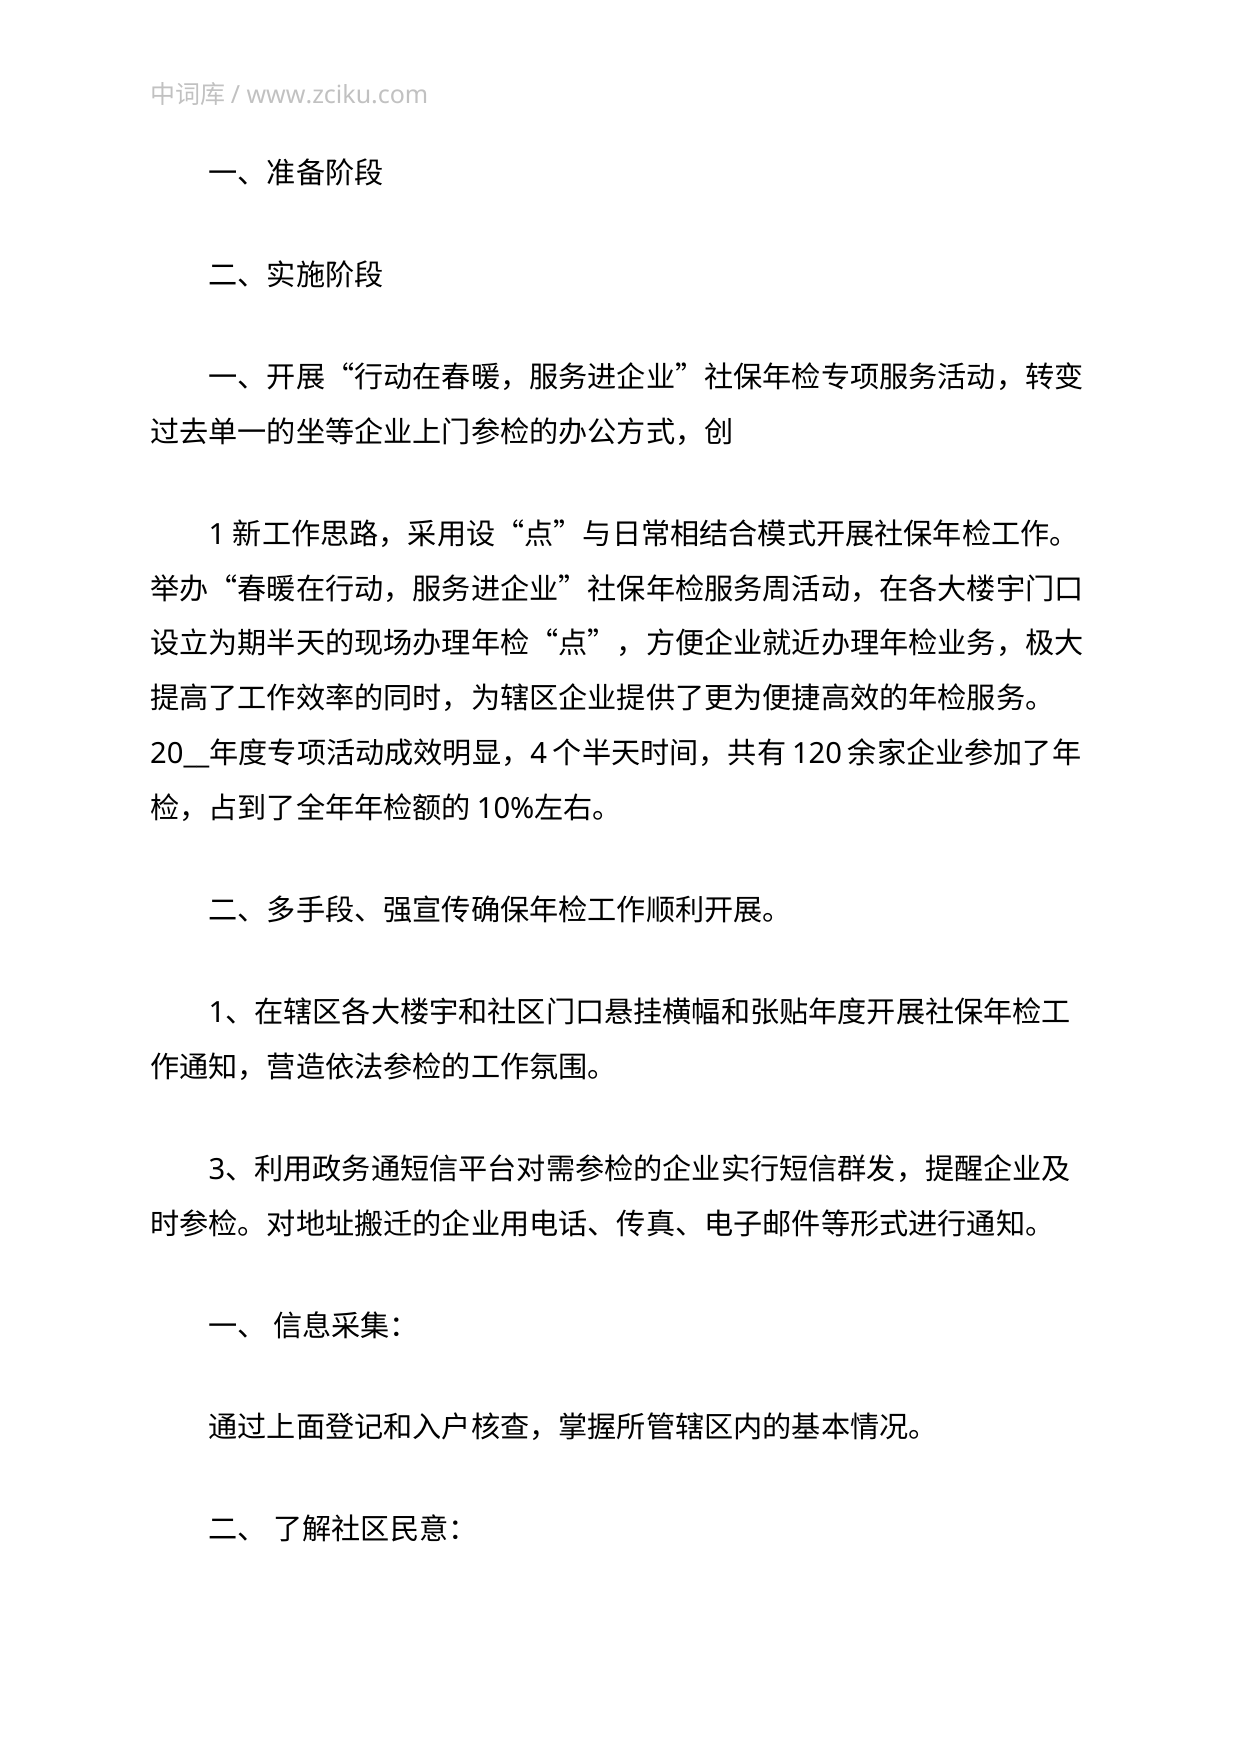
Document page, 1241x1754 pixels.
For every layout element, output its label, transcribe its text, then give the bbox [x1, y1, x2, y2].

text 二、实施阶段 [150, 252, 1090, 294]
text 一、开展“行动在春暖，服务进企业”社保年检专项服务活动，转变过去单一的坐等企业上门参检的办公方式，创 [150, 353, 1090, 451]
text 二、多手段、强宣传确保年检工作顺利开展。 [150, 887, 1090, 929]
text 通过上面登记和入户核查，掌握所管辖区内的基本情况。 [150, 1404, 1090, 1446]
text 一、 信息采集： [150, 1302, 1090, 1344]
text 一、准备阶段 [150, 150, 1090, 192]
text 二、 了解社区民意： [150, 1506, 1090, 1548]
text 1、在辖区各大楼宇和社区门口悬挂横幅和张贴年度开展社保年检工作通知，营造依法参检的工作氛围。 [150, 989, 1090, 1086]
text 3、利用政务通短信平台对需参检的企业实行短信群发，提醒企业及时参检。对地址搬迁的企业用电话、传真、电子邮件等形式进行通知。 [150, 1145, 1090, 1243]
text 1 新工作思路，采用设“点”与日常相结合模式开展社保年检工作。举办“春暖在行动，服务进企业”社保年检服务周活动，在各大楼宇门口设立为期半天的现场办理年检“点”，方便企业就近办理年检业务，极大提高了工作效率的同时，为辖区企业提供了更为便捷高效的年检服务。20__年度专项活动成效明显，4个半天时间，共有120余家企业参加了年检，占到了全年年检额的10%左右。 [150, 510, 1090, 827]
